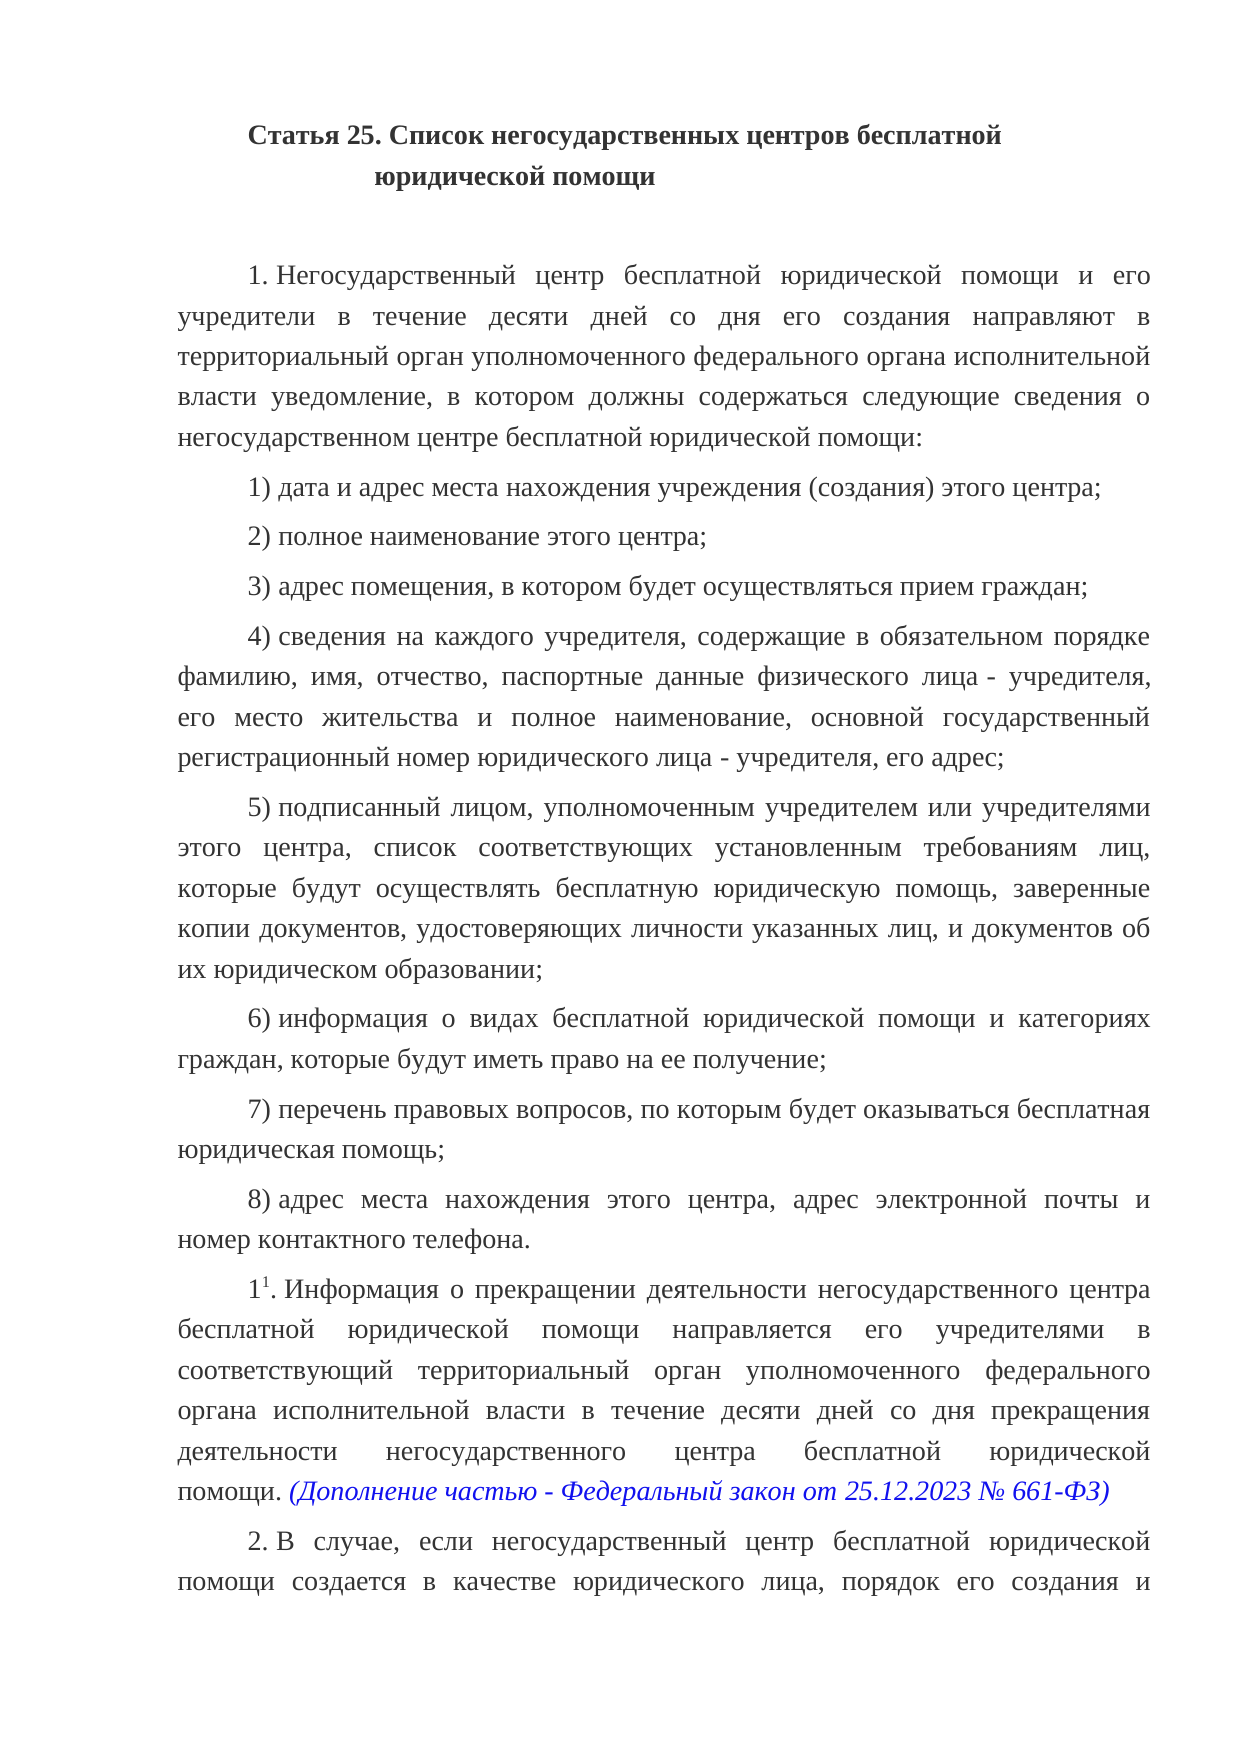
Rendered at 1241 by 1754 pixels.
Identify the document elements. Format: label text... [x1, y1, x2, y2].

text 1. Негосударственный центр бесплатной юридической помощи и его учредители в течение десяти дней со дня его создания направляют в территориальный орган уполномоченного федерального органа исполнительной власти уведомление, в котором должны содержаться следующие сведения о негосударственном центре бесплатной юридической помощи: [177, 258, 1152, 452]
text 3) адрес помещения, в котором будет осуществляться прием граждан; [177, 569, 1152, 602]
text 5) подписанный лицом, уполномоченным учредителем или учредителями этого центра, список соответствующих установленным требованиям лиц, которые будут осуществлять бесплатную юридическую помощь, заверенные копии документов, удостоверяющих личности указанных лиц, и документов об их юридическом образовании; [177, 790, 1152, 984]
text 1) дата и адрес места нахождения учреждения (создания) этого центра; [177, 469, 1152, 502]
text 4) сведения на каждого учредителя, содержащие в обязательном порядке фамилию, имя, отчество, паспортные данные физического лица - учредителя, его место жительства и полное наименование, основной государственный регистрационный номер юридического лица - учредителя, его адрес; [177, 619, 1152, 773]
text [177, 1524, 1152, 1597]
text 2) полное наименование этого центра; [177, 519, 1152, 552]
text 11. Информация о прекращении деятельности негосударственного центра бесплатной юридической помощи направляется его учредителями в соответствующий территориальный орган уполномоченного федерального органа исполнительной власти в течение десяти дней со дня прекращения деятельности негосударственного центра бесплатной юридической помощи. (Дополнение частью - Федеральный закон от 25.12.2023 № 661-ФЗ) [177, 1272, 1152, 1507]
text Статья 25. Список негосударственных центров бесплатной юридической помощи [247, 118, 1152, 191]
text 6) информация о видах бесплатной юридической помощи и категориях граждан, которые будут иметь право на ее получение; [177, 1001, 1152, 1074]
text 8) адрес места нахождения этого центра, адрес электронной почты и номер контактного телефона. [177, 1182, 1152, 1255]
text 7) перечень правовых вопросов, по которым будет оказываться бесплатная юридическая помощь; [177, 1092, 1152, 1164]
